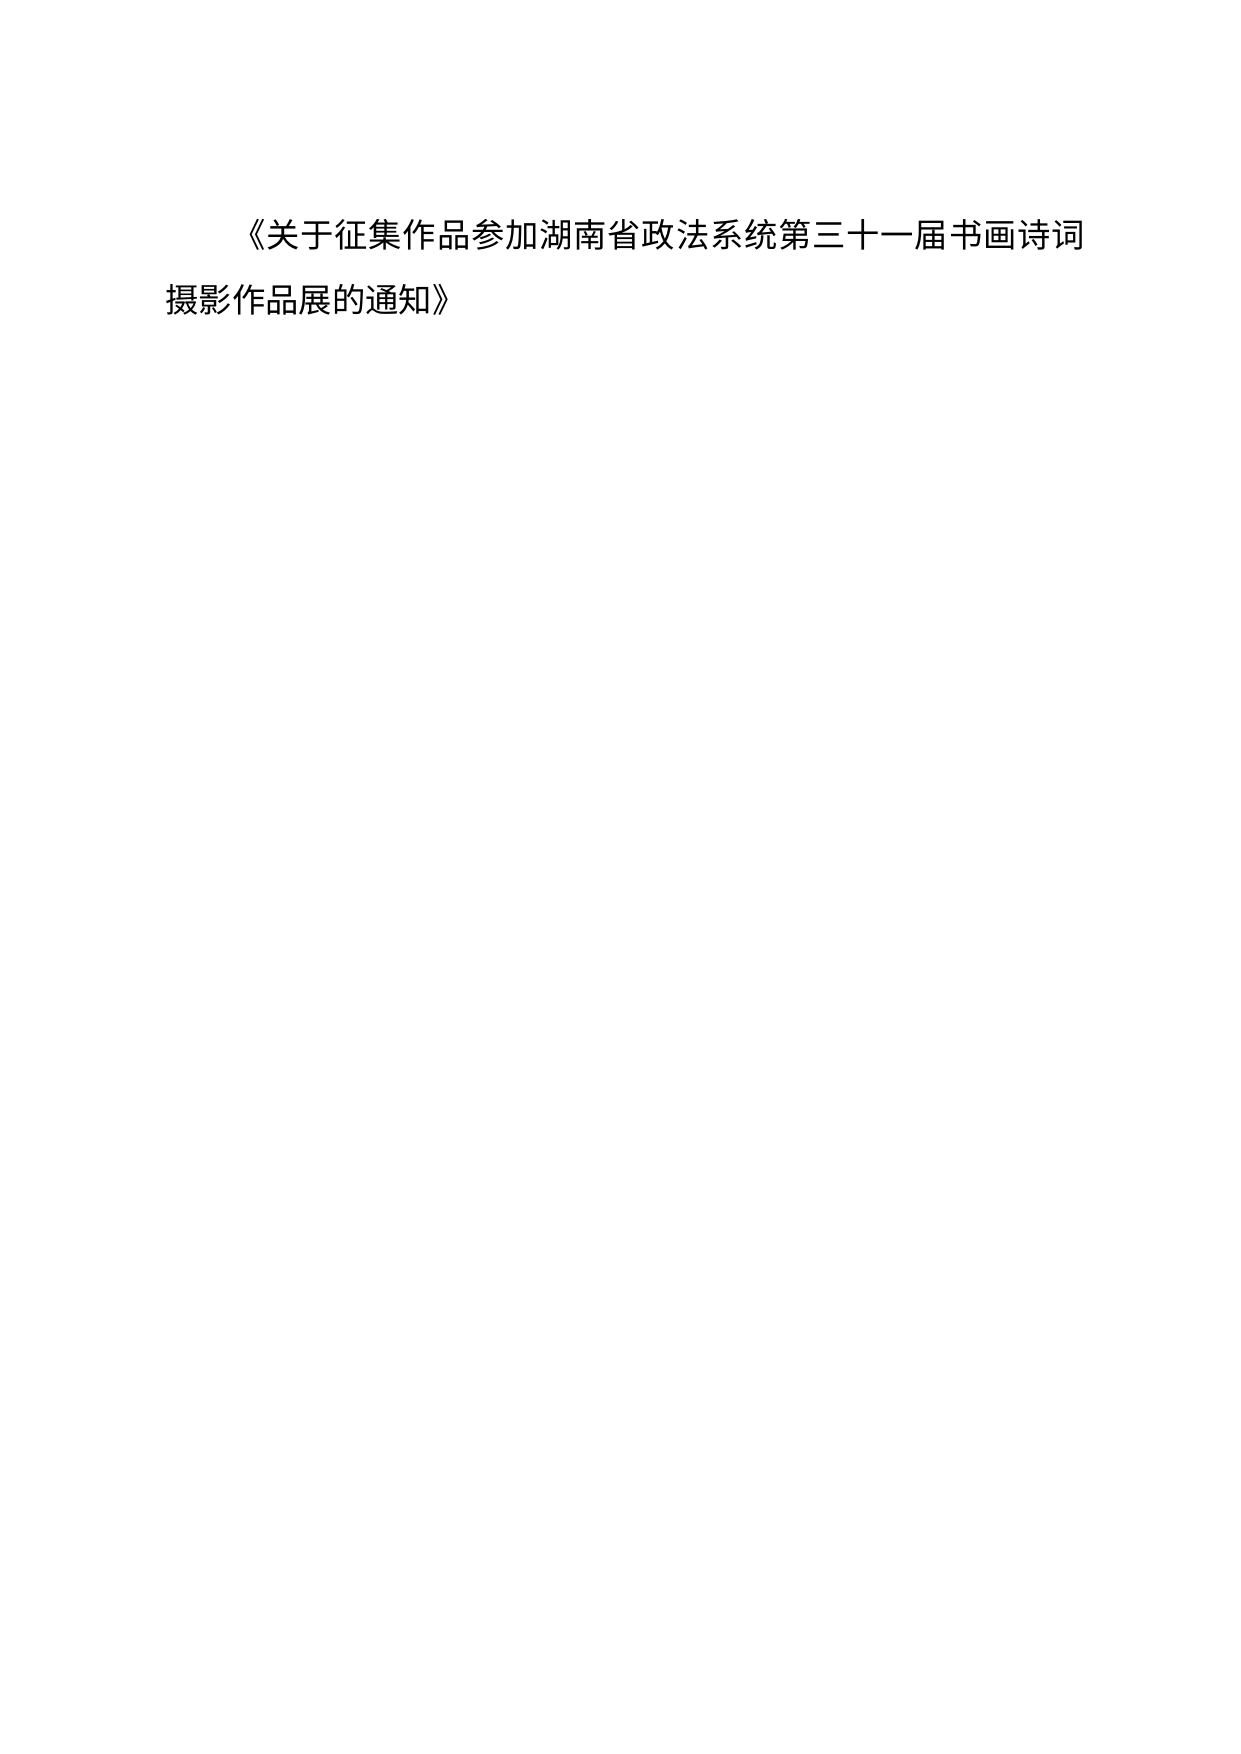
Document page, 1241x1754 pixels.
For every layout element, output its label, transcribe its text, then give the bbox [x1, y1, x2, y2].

text 《关于征集作品参加湖南省政法系统第三十一届书画诗词摄影作品展的通知》 [165, 200, 1087, 330]
